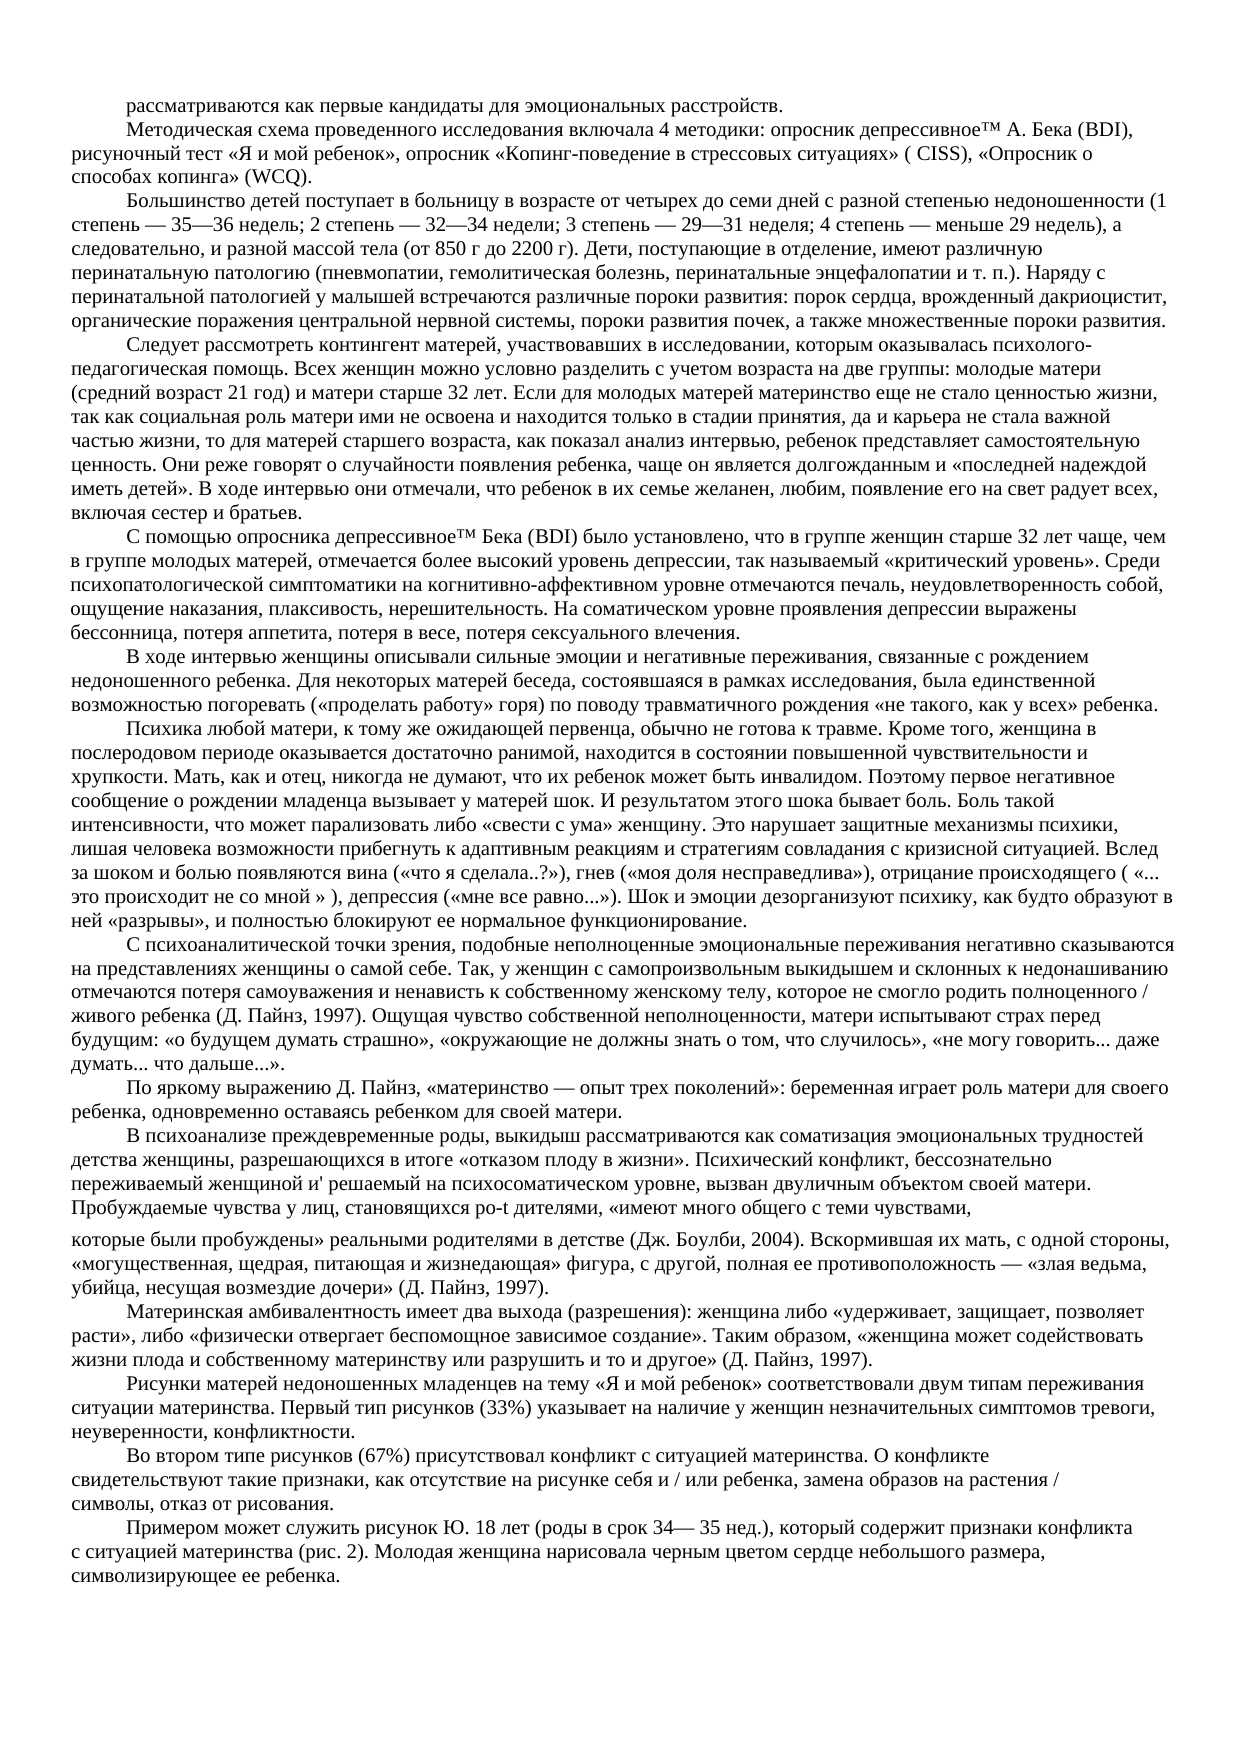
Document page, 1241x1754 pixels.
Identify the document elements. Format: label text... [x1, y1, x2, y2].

text Материнская амбивалентность имеет два выхода (разрешения): женщина либо «удерживает, защищает, позволяет расти», либо «физически отвергает беспомощное зависимое создание». Таким образом, «женщина может содействовать жизни плода и собственному материнству или разрушить и то и другое» (Д. Пайнз, 1997). [71, 1299, 1179, 1371]
text Психика любой матери, к тому же ожидающей первенца, обычно не готова к травме. Кроме того, женщина в послеродовом периоде оказывается достаточно ранимой, находится в состоянии повышенной чувствительности и хрупкости. Мать, как и отец, никогда не думают, что их ребенок может быть инвалидом. Поэтому первое негативное сообщение о рождении младенца вызывает у матерей шок. И результатом этого шока бывает боль. Боль такой интенсивности, что может парализовать либо «свести с ума» женщину. Это нарушает защитные механизмы психики, лишая человека возможности прибегнуть к адаптивным реакциям и стратегиям совладания с кризисной ситуацией. Вслед за шоком и болью появляются вина («что я сделала..?»), гнев («моя доля несправедлива»), отрицание происходящего ( «... это происходит не со мной » ), депрессия («мне все равно...»). Шок и эмоции дезорганизуют психику, как будто образуют в ней «разрывы», и полностью блокируют ее нормальное функционирование. [71, 716, 1179, 932]
text Примером может служить рисунок Ю. 18 лет (роды в срок 34— 35 нед.), который содержит признаки конфликта с ситуацией материнства (рис. 2). Молодая женщина нарисовала черным цветом сердце небольшого размера, символизирующее ее ребенка. [71, 1515, 1139, 1587]
text С психоаналитической точки зрения, подобные неполноценные эмоциональные переживания негативно сказываются на представлениях женщины о самой себе. Так, у женщин с самопроизвольным выкидышем и склонных к недонашиванию отмечаются потеря самоуважения и ненависть к собственному женскому телу, которое не смогло родить полноценного / живого ребенка (Д. Пайнз, 1997). Ощущая чувство собственной неполноценности, матери испытывают страх перед будущим: «о будущем думать страшно», «окружающие не должны знать о том, что случилось», «не могу говорить... даже думать... что дальше...». [71, 932, 1179, 1076]
text В психоанализе преждевременные роды, выкидыш рассматриваются как соматизация эмоциональных трудностей детства женщины, разрешающихся в итоге «отказом плоду в жизни». Психический конфликт, бессознательно переживаемый женщиной и' решаемый на психосоматическом уровне, вызван двуличным объектом своей матери. Пробуждаемые чувства у лиц, становящихся ро-t дителями, «имеют много общего с теми чувствами, [71, 1123, 1179, 1219]
text Большинство детей поступает в больницу в возрасте от четырех до семи дней с разной степенью недоношенности (1 степень — 35—36 недель; 2 степень — 32—34 недели; 3 степень — 29—31 неделя; 4 степень — меньше 29 недель), а следовательно, и разной массой тела (от 850 г до 2200 г). Дети, поступающие в отделение, имеют различную перинатальную патологию (пневмопатии, гемолитическая болезнь, перинатальные энцефалопатии и т. п.). Наряду с перинатальной патологией у малышей встречаются различные пороки развития: порок сердца, врожденный дакриоцистит, органические поражения центральной нервной системы, пороки развития почек, а также множественные пороки развития. [71, 189, 1179, 332]
text рассматриваются как первые кандидаты для эмоциональных расстройств. [71, 93, 1166, 117]
text В ходе интервью женщины описывали сильные эмоции и негативные переживания, связанные с рождением недоношенного ребенка. Для некоторых матерей беседа, состоявшаяся в рамках исследования, была единственной возможностью погоревать («проделать работу» горя) по поводу травматичного рождения «не такого, как у всех» ребенка. [71, 644, 1179, 716]
text Рисунки матерей недоношенных младенцев на тему «Я и мой ребенок» соответствовали двум типам переживания ситуации материнства. Первый тип рисунков (33%) указывает на наличие у женщин незначительных симптомов тревоги, неуверенности, конфликтности. [71, 1371, 1179, 1443]
text Методическая схема проведенного исследования включала 4 методики: опросник депрессивное™ А. Бека (BDI), рисуночный тест «Я и мой ребенок», опросник «Копинг-поведение в стрессовых ситуациях» ( CISS), «Опросник о способах копинга» (WCQ). [71, 117, 1139, 189]
text С помощью опросника депрессивное™ Бека (BDI) было установлено, что в группе женщин старше 32 лет чаще, чем в группе молодых матерей, отмечается более высокий уровень депрессии, так называемый «критический уровень». Среди психопатологической симптоматики на когнитивно-аффективном уровне отмечаются печаль, неудовлетворенность собой, ощущение наказания, плаксивость, нерешительность. На соматическом уровне проявления депрессии выражены бессонница, потеря аппетита, потеря в весе, потеря сексуального влечения. [70, 524, 1179, 644]
text По яркому выражению Д. Пайнз, «материнство — опыт трех поколений»: беременная играет роль матери для своего ребенка, одновременно оставаясь ребенком для своей матери. [71, 1076, 1179, 1123]
text Во втором типе рисунков (67%) присутствовал конфликт с ситуацией материнства. О конфликте свидетельствуют такие признаки, как отсутствие на рисунке себя и / или ребенка, замена образов на растения / символы, отказ от рисования. [71, 1443, 1139, 1515]
text Следует рассмотреть контингент матерей, участвовавших в исследовании, которым оказывалась психолого-педагогическая помощь. Всех женщин можно условно разделить с учетом возраста на две группы: молодые матери (средний возраст 21 год) и матери старше 32 лет. Если для молодых матерей материнство еще не стало ценностью жизни, так как социальная роль матери ими не освоена и находится только в стадии принятия, да и карьера не стала важной частью жизни, то для матерей старшего возраста, как показал анализ интервью, ребенок представляет самостоятельную ценность. Они реже говорят о случайности появления ребенка, чаще он является долгожданным и «последней надеждой иметь детей». В ходе интервью они отмечали, что ребенок в их семье желанен, любим, появление его на свет радует всех, включая сестер и братьев. [71, 332, 1179, 524]
text которые были пробуждены» реальными родителями в детстве (Дж. Боулби, 2004). Вскормившая их мать, с одной стороны, «могущественная, щедрая, питающая и жизнедающая» фигура, с другой, полная ее противоположность — «злая ведьма, убийца, несущая возмездие дочери» (Д. Пайнз, 1997). [71, 1227, 1179, 1299]
